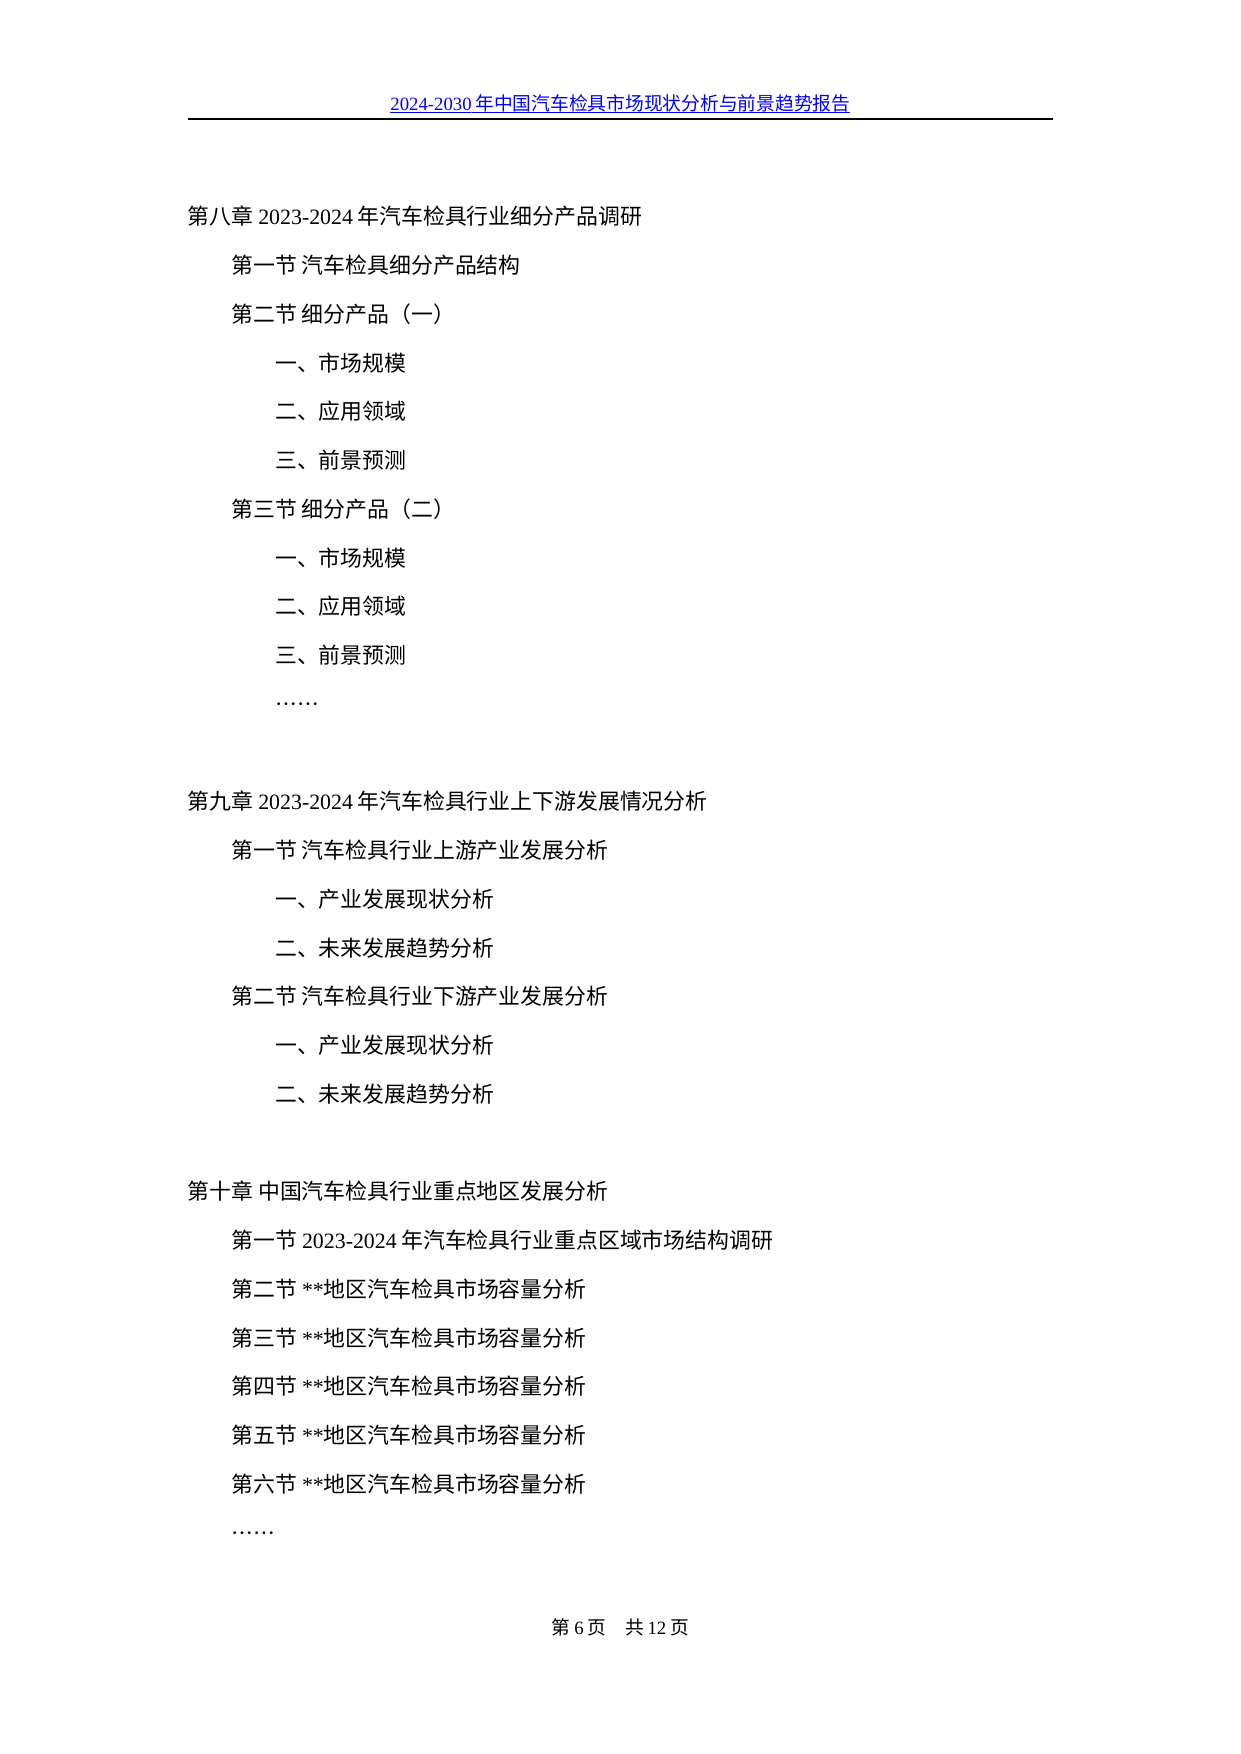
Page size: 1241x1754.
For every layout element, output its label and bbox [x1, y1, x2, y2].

text [187, 150, 1053, 1548]
